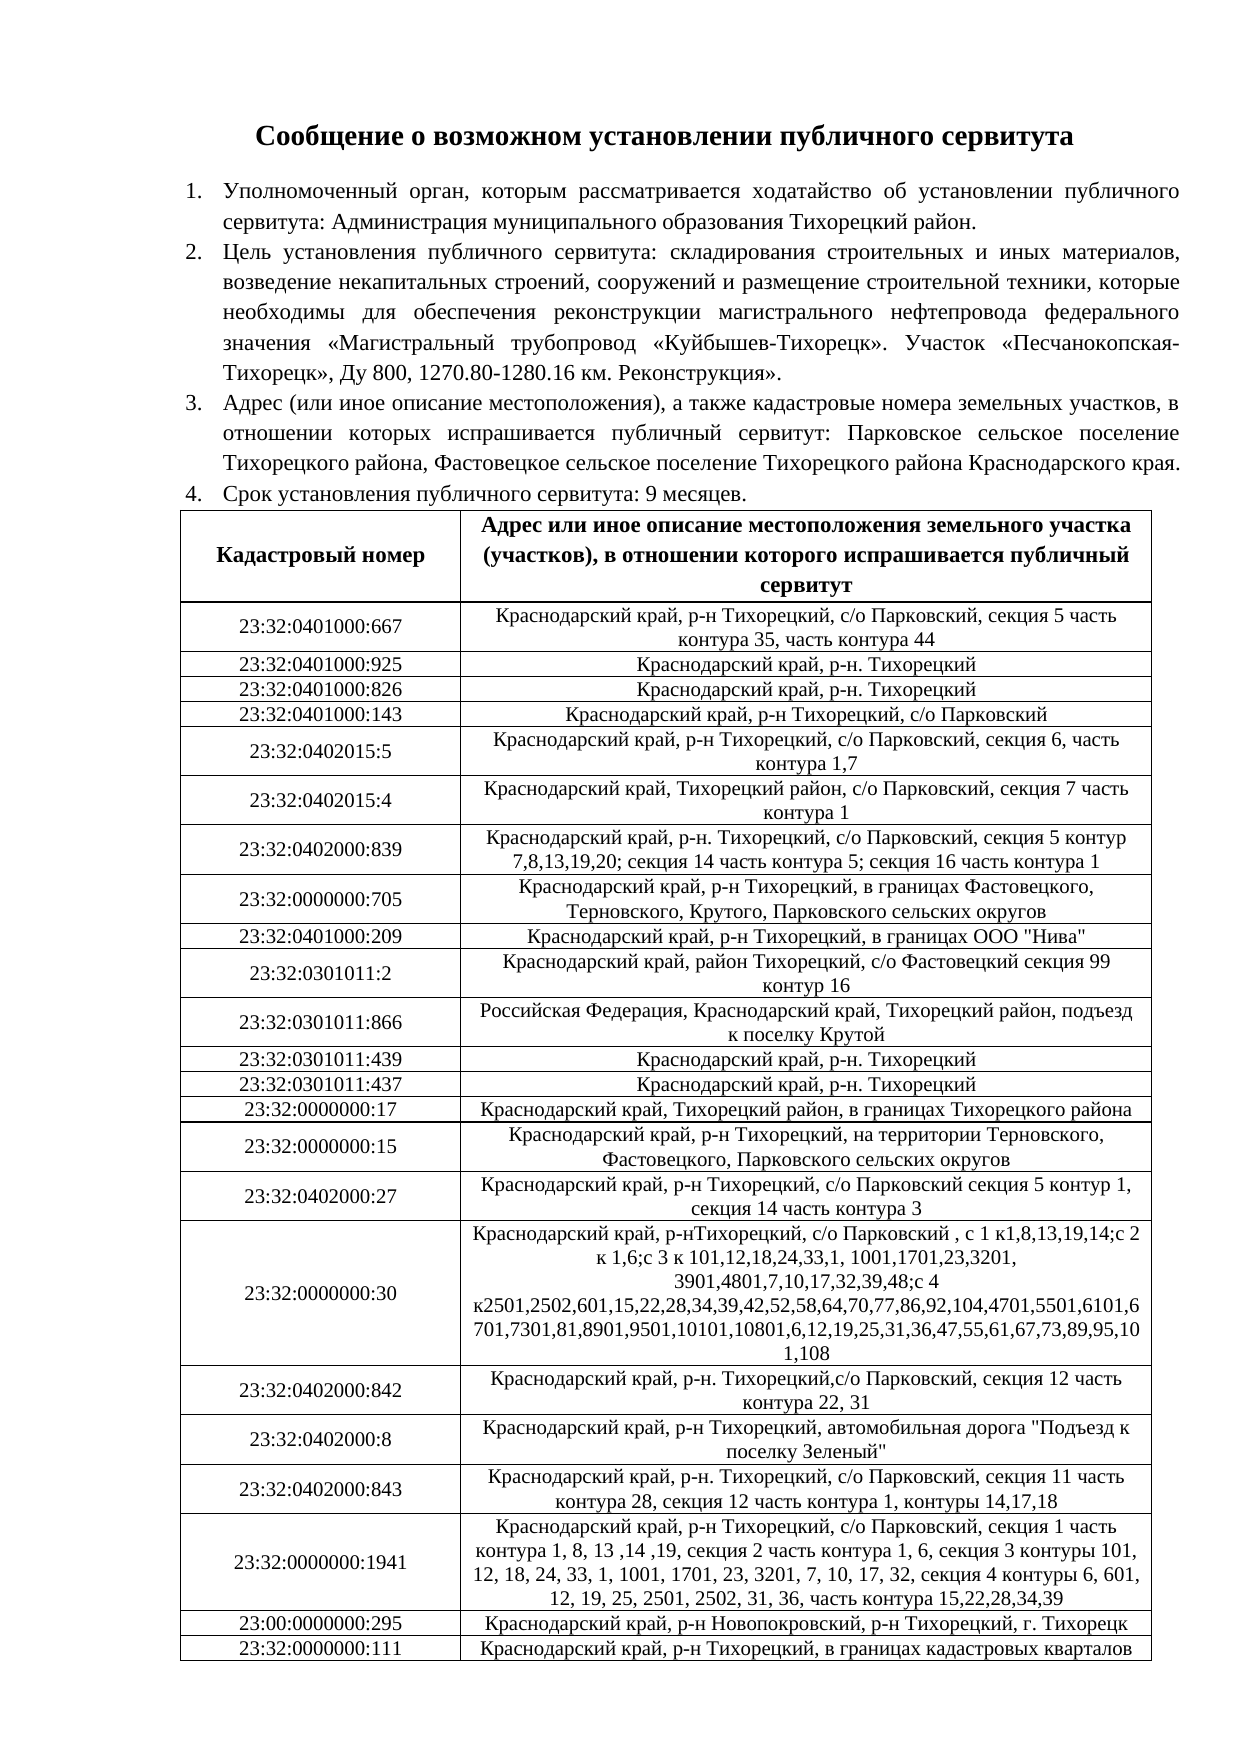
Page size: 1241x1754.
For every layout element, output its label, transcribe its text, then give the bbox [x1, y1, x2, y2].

table_cell Краснодарский край, р-н. Тихорецкий [461, 652, 1151, 676]
table_header Кадастровый номер [181, 511, 460, 601]
table_cell 23:32:0401000:209 [181, 924, 460, 948]
table_cell Краснодарский край, р-н Тихорецкий, с/о Парковский [461, 702, 1151, 726]
table_cell Краснодарский край, район Тихорецкий, с/о Фастовецкий секция 99 контур 16 [461, 949, 1151, 997]
table_cell Краснодарский край, Тихорецкий район, в границах Тихорецкого района [461, 1097, 1151, 1121]
table_cell Краснодарский край, Тихорецкий район, с/о Парковский, секция 7 часть контура 1 [461, 776, 1151, 824]
table_cell 23:32:0401000:925 [181, 652, 460, 676]
table_cell 23:32:0000000:15 [181, 1123, 460, 1171]
table_cell Краснодарский край, р-н Тихорецкий, с/о Парковский, секция 1 часть контура 1, 8, 13 ,14 ,19, секция 2 часть контура 1, 6, секция 3 контуры 101, 12, 18, 24, 33, 1, 1001, 1701, 23, 3201, 7, 10, 17, 32, секция 4 контуры 6, 601, 12, 19, 25, 2501, 2502, 31, 36, часть контура 15,22,28,34,39 [461, 1514, 1151, 1610]
table_cell Краснодарский край, р-н. Тихорецкий,с/о Парковский, секция 12 часть контура 22, 31 [461, 1366, 1151, 1414]
table_cell Краснодарский край, р-н Тихорецкий, на территории Терновского, Фастовецкого, Парковского сельских округов [461, 1123, 1151, 1171]
table_cell 23:32:0401000:667 [181, 603, 460, 651]
table_cell 23:32:0301011:437 [181, 1072, 460, 1096]
table_cell 23:32:0402000:839 [181, 825, 460, 873]
table_cell 23:32:0000000:30 [181, 1221, 460, 1365]
table_cell 23:32:0000000:1941 [181, 1514, 460, 1610]
table_cell Краснодарский край, р-н Тихорецкий, с/о Парковский, секция 6, часть контура 1,7 [461, 727, 1151, 775]
table_cell 23:32:0402000:8 [181, 1415, 460, 1463]
list Цель установления публичного сервитута: складирования строительных и иных материалов, возведение некапитальных строений, сооружений и размещение строительной техники, которые необходимы для обеспечения реконструкции магистрального нефтепровода федерального значения «Магистральный трубопровод «Куйбышев-Тихорецк». Участок «Песчанокопская-Тихорецк», Ду 800, 1270.80-1280.16 км. Реконструкция». [185, 238, 1181, 385]
table_cell 23:32:0000000:705 [181, 875, 460, 923]
table_cell Краснодарский край, р-н Тихорецкий, с/о Парковский секция 5 контур 1, секция 14 часть контура 3 [461, 1172, 1151, 1220]
table_cell Краснодарский край, р-н. Тихорецкий [461, 677, 1151, 701]
table_cell 23:32:0301011:2 [181, 949, 460, 997]
table_cell Краснодарский край, р-н Новопокровский, р-н Тихорецкий, г. Тихорецк [461, 1611, 1151, 1635]
table_cell 23:32:0000000:17 [181, 1097, 460, 1121]
table_cell 23:32:0301011:866 [181, 998, 460, 1046]
table_cell Российская Федерация, Краснодарский край, Тихорецкий район, подъезд к поселку Крутой [461, 998, 1151, 1046]
table_cell 23:32:0402015:5 [181, 727, 460, 775]
table_cell Краснодарский край, р-н. Тихорецкий, с/о Парковский, секция 5 контур 7,8,13,19,20; секция 14 часть контура 5; секция 16 часть контура 1 [461, 825, 1151, 873]
table_cell 23:32:0301011:439 [181, 1047, 460, 1071]
table_cell 23:32:0402000:843 [181, 1465, 460, 1513]
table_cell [461, 1636, 1151, 1660]
table_header Адрес или иное описание местоположения земельного участка (участков), в отношении которого испрашивается публичный сервитут [461, 511, 1151, 601]
table_cell 23:32:0401000:826 [181, 677, 460, 701]
list Уполномоченный орган, которым рассматривается ходатайство об установлении публичного сервитута: Администрация муниципального образования Тихорецкий район. [185, 177, 1181, 234]
list Адрес (или иное описание местоположения), а также кадастровые номера земельных участков, в отношении которых испрашивается публичный сервитут: Парковское сельское поселение Тихорецкого района, Фастовецкое сельское поселение Тихорецкого района Краснодарского края. [185, 389, 1181, 476]
table_cell 23:00:0000000:295 [181, 1611, 460, 1635]
list Срок установления публичного сервитута: 9 месяцев. [185, 479, 1181, 506]
table_cell Краснодарский край, р-н. Тихорецкий [461, 1047, 1151, 1071]
table_cell Краснодарский край, р-н. Тихорецкий [461, 1072, 1151, 1096]
table_cell Краснодарский край, р-нТихорецкий, с/о Парковский , с 1 к1,8,13,19,14;с 2 к 1,6;с 3 к 101,12,18,24,33,1, 1001,1701,23,3201, 3901,4801,7,10,17,32,39,48;с 4 к2501,2502,601,15,22,28,34,39,42,52,58,64,70,77,86,92,104,4701,5501,6101,6701,7301,81,8901,9501,10101,10801,6,12,19,25,31,36,47,55,61,67,73,89,95,101,108 [461, 1221, 1151, 1365]
table_cell 23:32:0401000:143 [181, 702, 460, 726]
table_cell 23:32:0000000:111 [181, 1636, 460, 1660]
table_cell 23:32:0402000:842 [181, 1366, 460, 1414]
table_cell Краснодарский край, р-н Тихорецкий, в границах Фастовецкого, Терновского, Крутого, Парковского сельских округов [461, 875, 1151, 923]
table_cell 23:32:0402000:27 [181, 1172, 460, 1220]
table_cell Краснодарский край, р-н Тихорецкий, с/о Парковский, секция 5 часть контура 35, часть контура 44 [461, 603, 1151, 651]
table_cell Краснодарский край, р-н Тихорецкий, в границах ООО "Нива" [461, 924, 1151, 948]
table_cell 23:32:0402015:4 [181, 776, 460, 824]
table_cell Краснодарский край, р-н. Тихорецкий, с/о Парковский, секция 11 часть контура 28, секция 12 часть контура 1, контуры 14,17,18 [461, 1465, 1151, 1513]
text Сообщение о возможном установлении публичного сервитута [148, 118, 1181, 152]
table_cell Краснодарский край, р-н Тихорецкий, автомобильная дорога "Подъезд к поселку Зеленый" [461, 1415, 1151, 1463]
